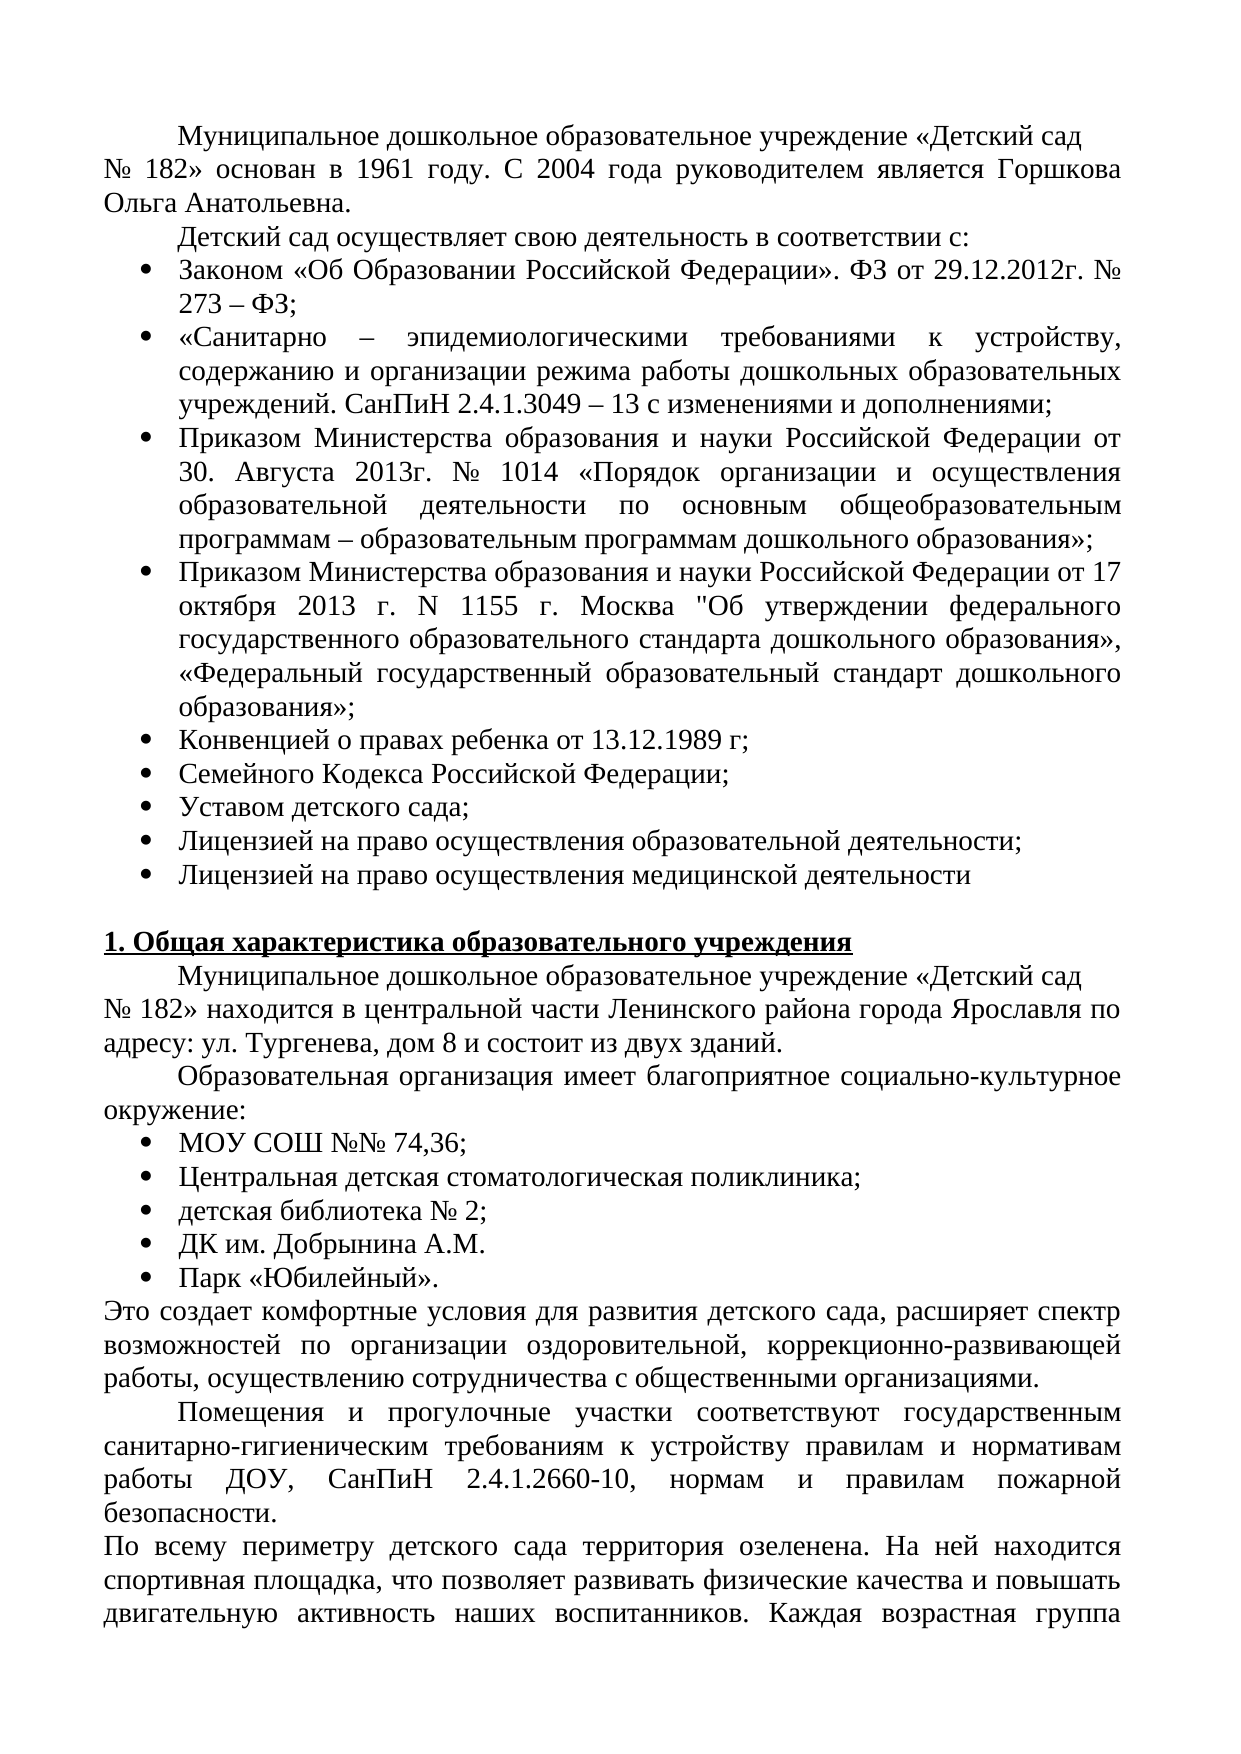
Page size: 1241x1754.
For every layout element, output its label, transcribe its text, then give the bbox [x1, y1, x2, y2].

list Лицензией на право осуществления образовательной деятельности; [141, 823, 1122, 857]
text 1. Общая характеристика образовательного учреждения [103, 924, 1122, 958]
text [103, 1528, 1122, 1629]
text Это создает комфортные условия для развития детского сада, расширяет спектр возможностей по организации оздоровительной, коррекционно-развивающей работы, осуществлению сотрудничества с общественными организациями. [103, 1293, 1122, 1394]
text Муниципальное дошкольное образовательное учреждение «Детский сад [103, 958, 1122, 991]
text Детский сад осуществляет свою деятельность в соответствии с: [103, 219, 1122, 252]
list Центральная детская стоматологическая поликлиника; [141, 1159, 1122, 1193]
text № 182» основан в 1961 году. С 2004 года руководителем является Горшкова Ольга Анатольевна. [103, 152, 1122, 219]
list Приказом Министерства образования и науки Российской Федерации от 17 октября 2013 г. N 1155 г. Москва "Об утверждении федерального государственного образовательного стандарта дошкольного образования», «Федеральный государственный образовательный стандарт дошкольного образования»; [141, 554, 1122, 722]
list детская библиотека № 2; [141, 1193, 1122, 1226]
list Приказом Министерства образования и науки Российской Федерации от 30. Августа 2013г. № 1014 «Порядок организации и осуществления образовательной деятельности по основным общеобразовательным программам – образовательным программам дошкольного образования»; [141, 420, 1122, 554]
list Уставом детского сада; [141, 789, 1122, 823]
text Муниципальное дошкольное образовательное учреждение «Детский сад [103, 118, 1122, 152]
list «Санитарно – эпидемиологическими требованиями к устройству, содержанию и организации режима работы дошкольных образовательных учреждений. СанПиН 2.4.1.3049 – 13 с изменениями и дополнениями; [141, 319, 1122, 420]
list Семейного Кодекса Российской Федерации; [141, 756, 1122, 789]
list Лицензией на право осуществления медицинской деятельности [141, 857, 1122, 891]
list ДК им. Добрынина А.М. [141, 1226, 1122, 1260]
list Конвенцией о правах ребенка от 13.12.1989 г; [141, 722, 1122, 756]
text № 182» находится в центральной части Ленинского района города Ярославля по адресу: ул. Тургенева, дом 8 и состоит из двух зданий. [103, 991, 1122, 1058]
list Парк «Юбилейный». [141, 1260, 1122, 1293]
text Образовательная организация имеет благоприятное социально-культурное окружение: [103, 1058, 1122, 1125]
text Помещения и прогулочные участки соответствуют государственным санитарно-гигиеническим требованиям к устройству правилам и нормативам работы ДОУ, СанПиН 2.4.1.2660-10, нормам и правилам пожарной безопасности. [103, 1394, 1122, 1528]
list МОУ СОШ №№ 74,36; [141, 1125, 1122, 1159]
list Законом «Об Образовании Российской Федерации». ФЗ от 29.12.2012г. № 273 – ФЗ; [141, 252, 1122, 319]
